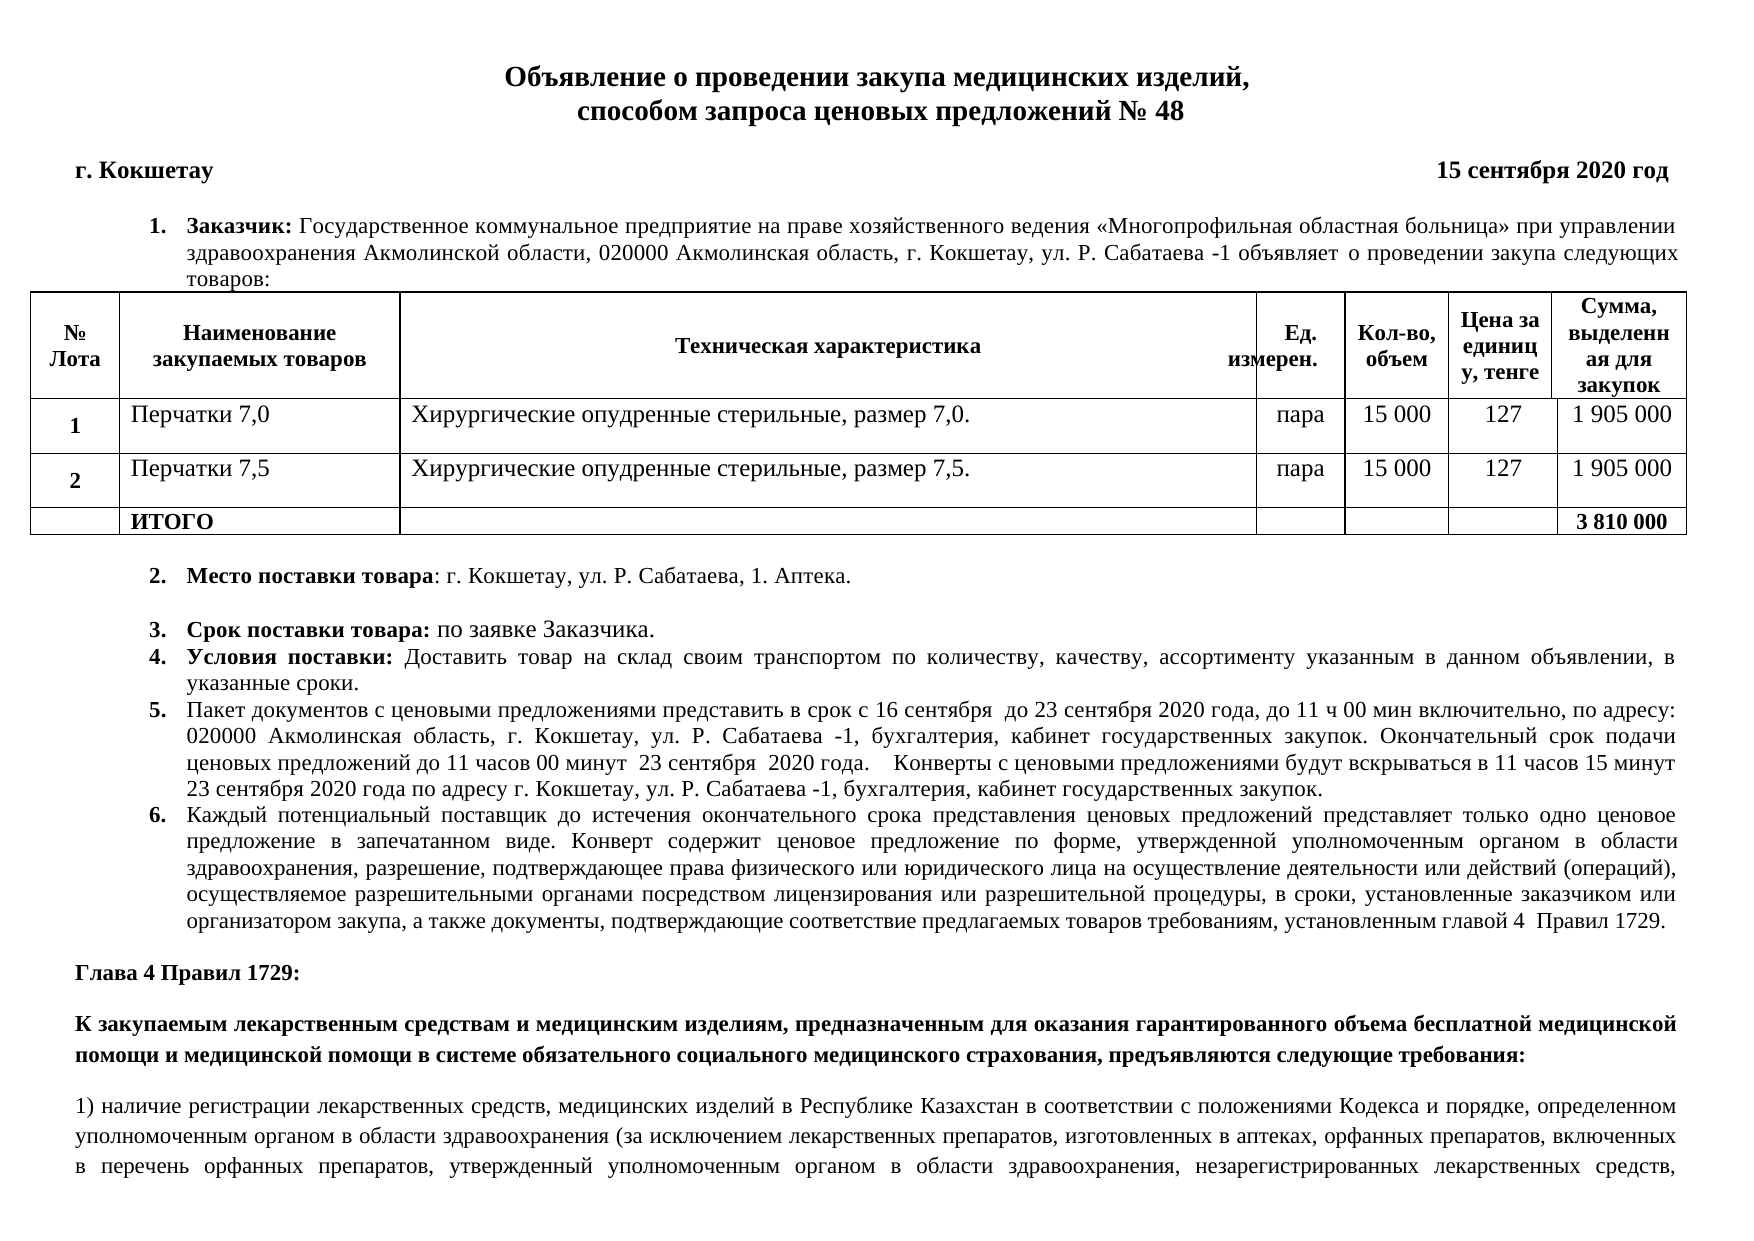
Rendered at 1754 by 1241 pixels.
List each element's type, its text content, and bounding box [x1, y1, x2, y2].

table_cell 2 [31, 454, 119, 507]
table_cell [401, 508, 1256, 534]
table_cell Перчатки 7,5 [120, 454, 399, 507]
text К закупаемым лекарственным средствам и медицинским изделиям, предназначенным для оказания гарантированного объема бесплатной медицинской помощи и медицинской помощи в системе обязательного социального медицинского страхования, предъявляются следующие требования: [75, 1010, 1679, 1067]
table_header Сумма, выделенная для закупок [1552, 293, 1686, 398]
table_cell 1 905 000 [1558, 454, 1686, 507]
table_cell [1257, 508, 1344, 534]
table_cell [1449, 508, 1557, 534]
list Условия поставки: Доставить товар на склад своим транспортом по количеству, качеству, ассортименту указанным в данном объявлении, в указанные сроки. [149, 643, 1679, 696]
table_header Наименование закупаемых товаров [120, 293, 399, 398]
subtitle Объявление о проведении закупа медицинских изделий, [75, 59, 1679, 93]
table_cell пара [1257, 399, 1344, 452]
text Глава 4 Правил 1729: [75, 959, 1679, 986]
subtitle способом запроса ценовых предложений № 48 [75, 93, 1679, 126]
table_cell [1346, 508, 1448, 534]
table_cell 1 905 000 [1558, 399, 1686, 452]
table_cell 1 [31, 399, 119, 452]
table_cell 127 [1449, 399, 1557, 452]
table_cell [31, 508, 119, 534]
table_cell 3 810 000 [1558, 508, 1686, 534]
table_cell 15 000 [1346, 454, 1448, 507]
table_cell ИТОГО [120, 508, 399, 534]
table_cell Хирургические опудренные стерильные, размер 7,0. [401, 399, 1256, 452]
list Заказчик: Государственное коммунальное предприятие на праве хозяйственного ведения «Многопрофильная областная больница» при управлении здравоохранения Акмолинской области, 020000 Акмолинская область, г. Кокшетау, ул. Р. Сабатаева -1 объявляет о проведении закупа следующих товаров: [149, 212, 1679, 291]
table_cell 15 000 [1346, 399, 1448, 452]
subtitle г. Кокшетау 15 сентября 2020 год [75, 155, 1679, 184]
table_header Цена за единицу, тенге [1449, 293, 1551, 398]
list Место поставки товара: г. Кокшетау, ул. Р. Сабатаева, 1. Аптека. [149, 562, 1679, 588]
table_cell 127 [1449, 454, 1557, 507]
list Срок поставки товара: по заявке Заказчика. [149, 614, 1679, 643]
table_cell пара [1257, 454, 1344, 507]
list Пакет документов с ценовыми предложениями представить в срок с 16 сентября до 23 сентября 2020 года, до 11 ч 00 мин включительно, по адресу: 020000 Акмолинская область, г. Кокшетау, ул. Р. Сабатаева -1, бухгалтерия, кабинет государственных закупок. Окончательный срок подачи ценовых предложений до 11 часов 00 минут 23 сентября 2020 года. Конверты с ценовыми предложениями будут вскрываться в 11 часов 15 минут 23 сентября 2020 года по адресу г. Кокшетау, ул. Р. Сабатаева -1, бухгалтерия, кабинет государственных закупок. [149, 696, 1679, 801]
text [75, 1092, 1679, 1178]
table_header Кол-во, объем [1346, 293, 1448, 398]
table_header Техническая характеристика [401, 293, 1256, 398]
list Каждый потенциальный поставщик до истечения окончательного срока представления ценовых предложений представляет только одно ценовое предложение в запечатанном виде. Конверт содержит ценовое предложение по форме, утвержденной уполномоченным органом в области здравоохранения, разрешение, подтверждающее права физического или юридического лица на осуществление деятельности или действий (операций), осуществляемое разрешительными органами посредством лицензирования или разрешительной процедуры, в сроки, установленные заказчиком или организатором закупа, а также документы, подтверждающие соответствие предлагаемых товаров требованиям, установленным главой 4 Правил 1729. [149, 801, 1679, 933]
table_header № Лота [31, 293, 119, 398]
table_header Ед. измерен. [1257, 293, 1344, 398]
table_cell Перчатки 7,0 [120, 399, 399, 452]
table_cell Хирургические опудренные стерильные, размер 7,5. [401, 454, 1256, 507]
